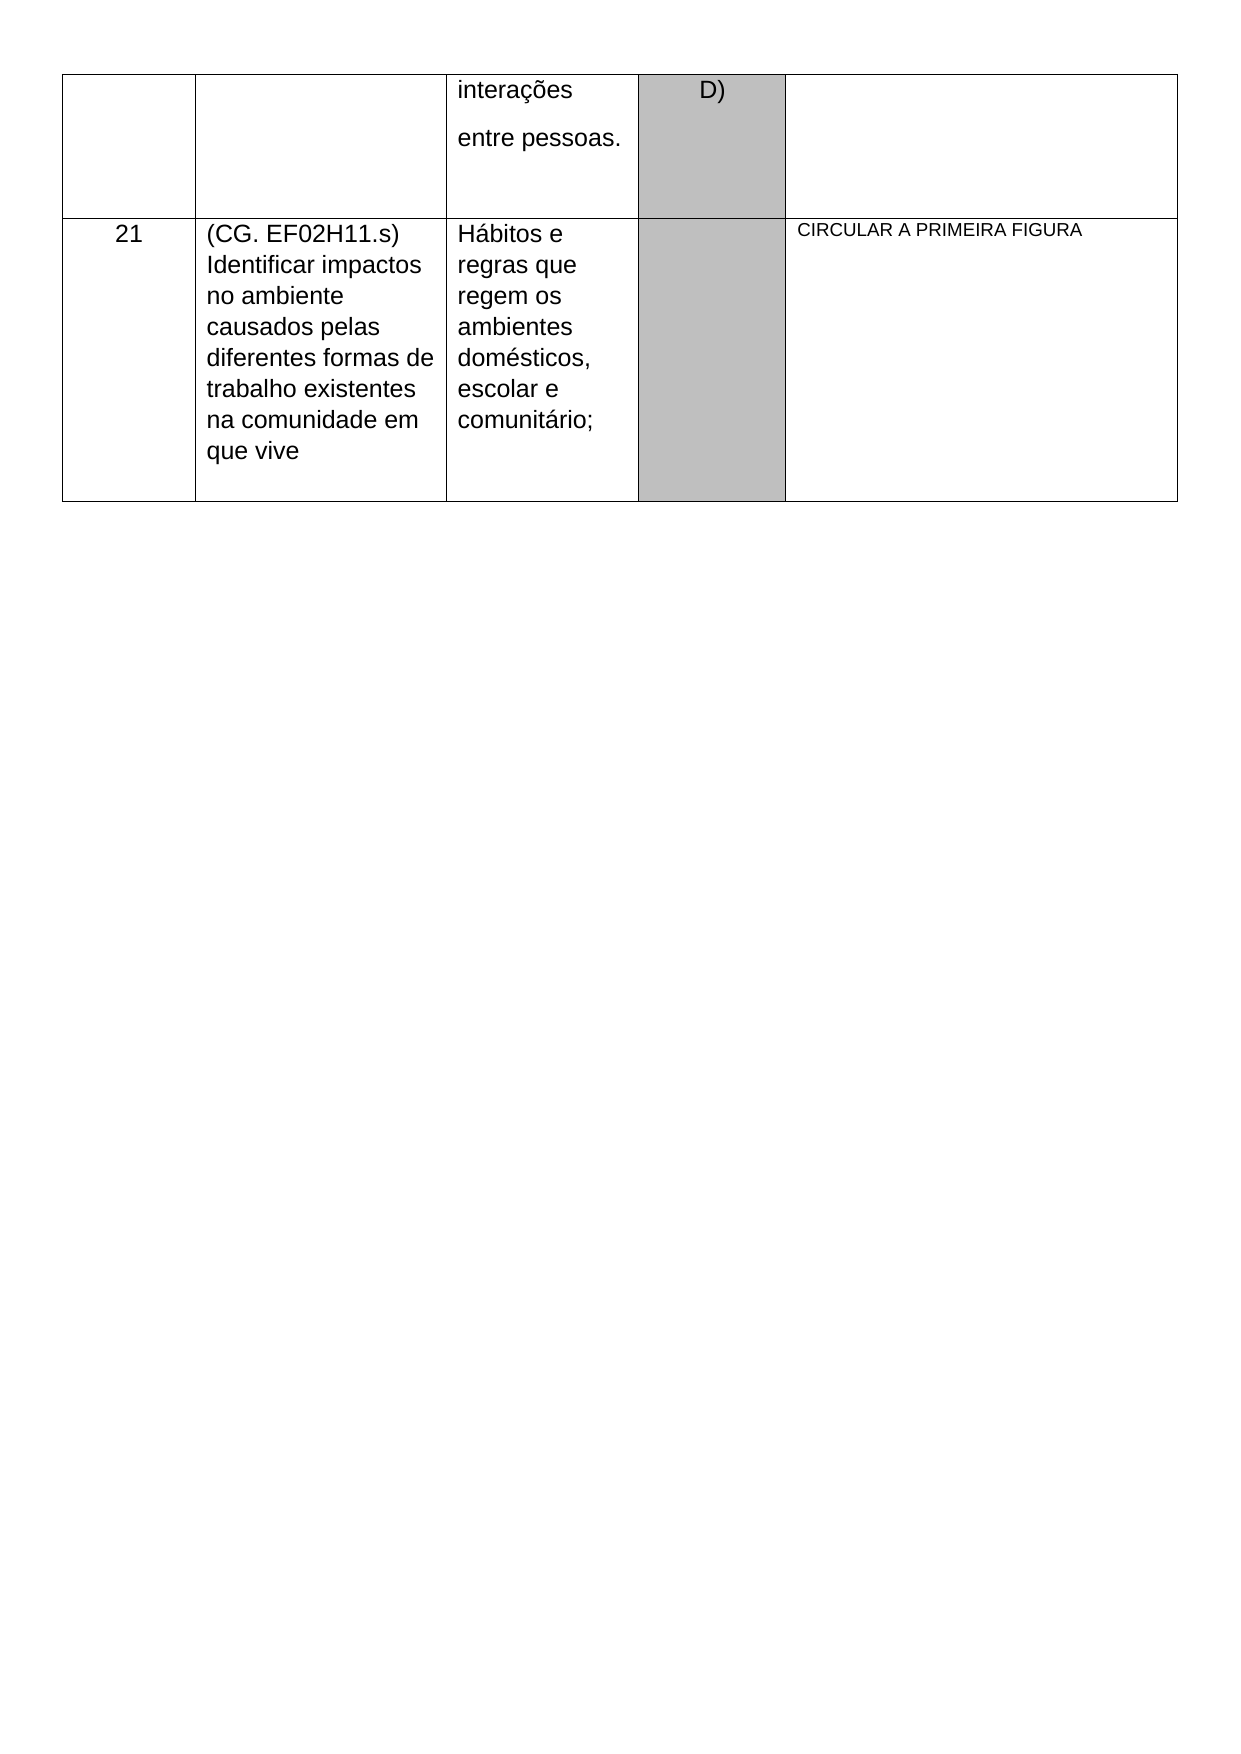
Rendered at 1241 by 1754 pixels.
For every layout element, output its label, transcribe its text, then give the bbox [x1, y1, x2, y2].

table_cell 20 [63, 75, 195, 218]
table_cell 21 [63, 219, 195, 501]
table_cell (CG. EF02H11.s) Identificar impactos no ambiente causados pelas diferentes formas de trabalho existentes na comunidade em que vive [196, 219, 446, 501]
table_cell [447, 75, 638, 218]
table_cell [786, 75, 1177, 218]
table_cell A) B) C) D) [639, 75, 785, 218]
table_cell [196, 75, 446, 218]
table_cell [639, 219, 785, 501]
table_cell CIRCULAR A PRIMEIRA FIGURA [786, 219, 1177, 501]
table_cell Hábitos e regras que regem os ambientes domésticos, escolar e comunitário; [447, 219, 638, 501]
